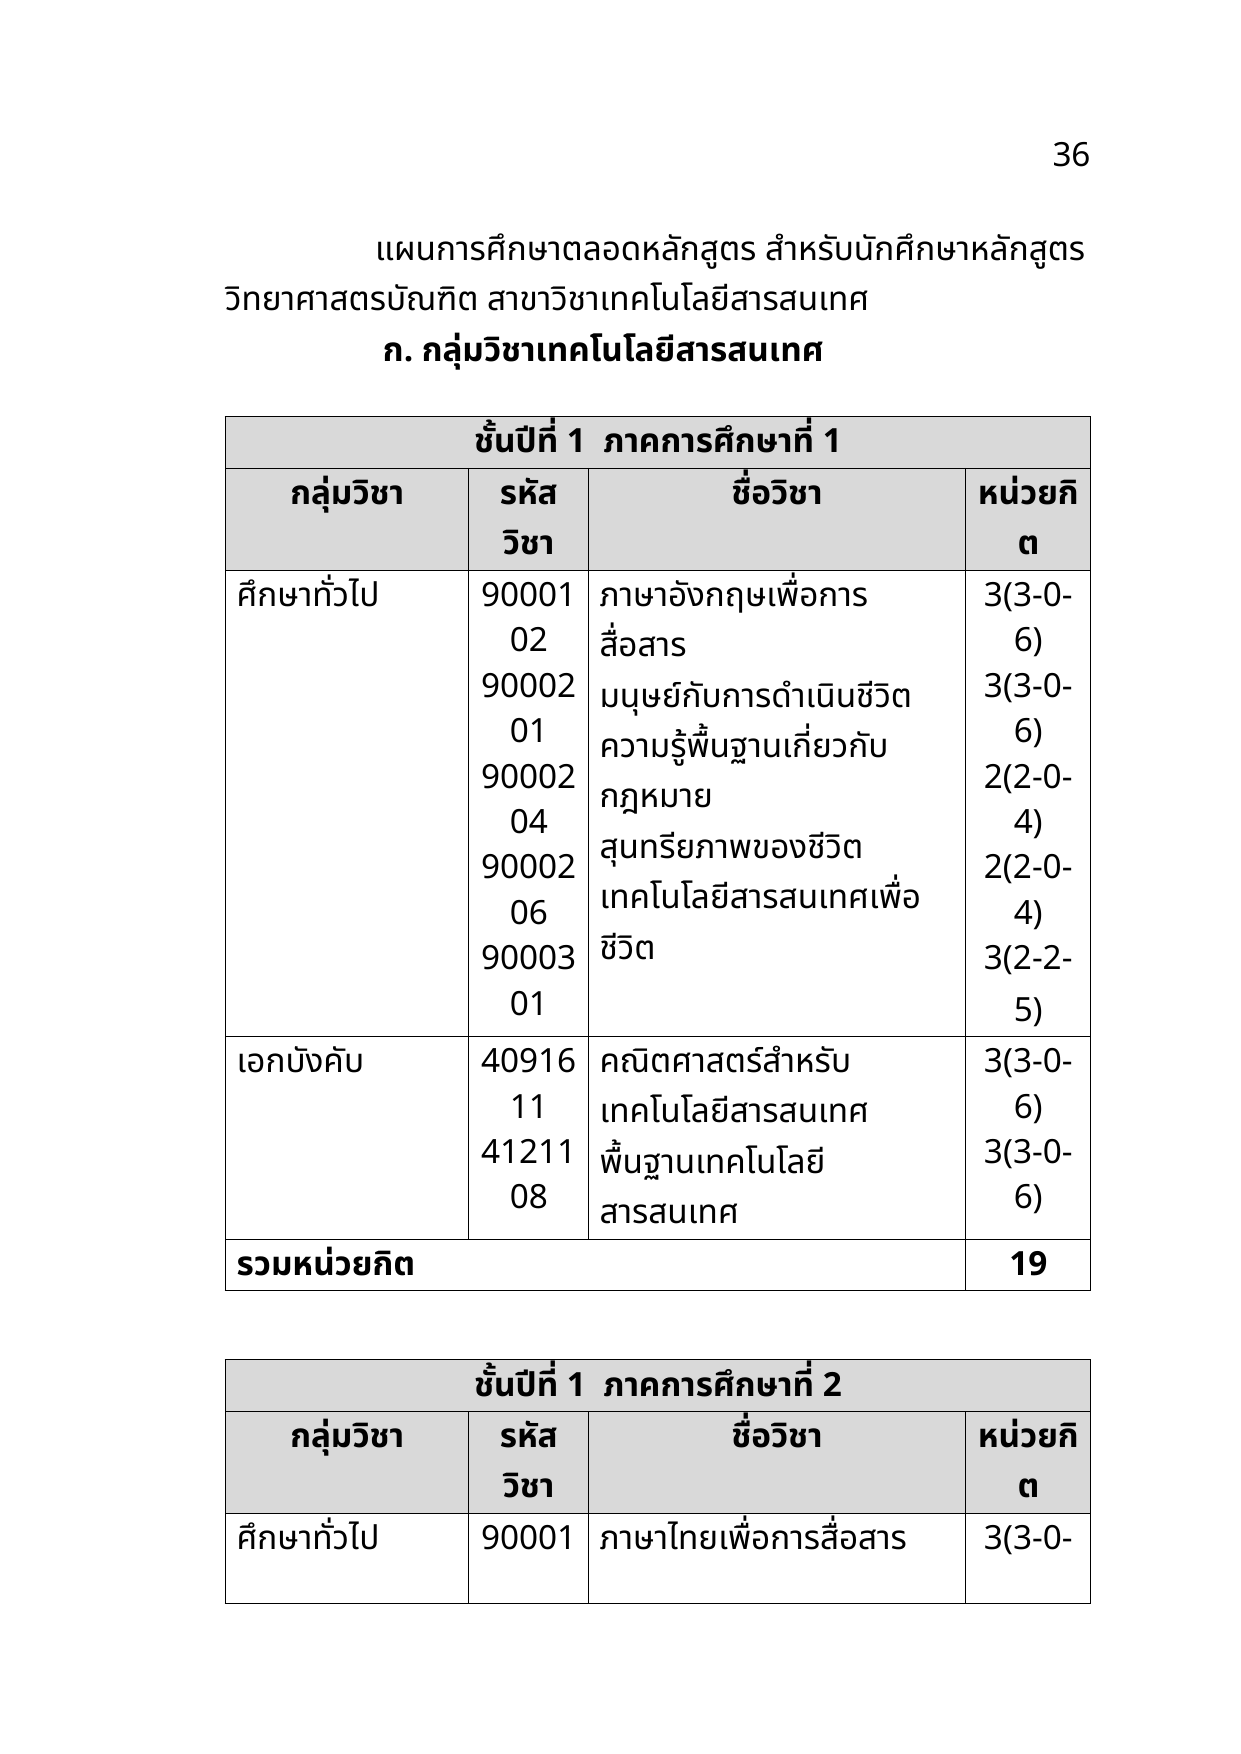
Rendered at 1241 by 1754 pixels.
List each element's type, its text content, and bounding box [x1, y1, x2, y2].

table_cell ชื่อวิชา [589, 1412, 965, 1513]
list ก. กลุ่มวิชาเทคโนโลยีสารสนเทศ [357, 326, 1090, 376]
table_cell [469, 1514, 588, 1603]
table_cell เอกบังคับ [226, 1037, 468, 1239]
table_cell ชื่อวิชา [589, 469, 965, 570]
table_cell กลุ่มวิชา [226, 1412, 468, 1513]
table_cell 3(3-0-6) 3(3-0-6) 2(2-0-4) 2(2-0-4) 3(2-2-5) [966, 571, 1090, 1036]
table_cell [589, 1514, 965, 1603]
table_cell ภาษาอังกฤษเพื่อการสื่อสาร มนุษย์กับการดำเนินชีวิต ความรู้พื้นฐานเกี่ยวกับกฎหมาย สุนทรียภาพของชีวิต เทคโนโลยีสารสนเทศเพื่อชีวิต [589, 571, 965, 1036]
table_header ชั้นปีที่ 1 ภาคการศึกษาที่ 1 [226, 417, 1090, 468]
table_cell ศึกษาทั่วไป [226, 1514, 468, 1603]
table_cell 3(3-0-6) 3(3-0-6) [966, 1037, 1090, 1239]
table_cell กลุ่มวิชา [226, 469, 468, 570]
table_header ชั้นปีที่ 1 ภาคการศึกษาที่ 2 [226, 1360, 1090, 1411]
text แผนการศึกษาตลอดหลักสูตร สำหรับนักศึกษาหลักสูตรวิทยาศาสตรบัณฑิต สาขาวิชาเทคโนโลยีสารสนเทศ [225, 225, 1090, 326]
table_cell 19 [966, 1240, 1090, 1290]
table_cell หน่วยกิต [966, 1412, 1090, 1513]
table_cell รวมหน่วยกิต [226, 1240, 965, 1290]
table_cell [966, 1514, 1090, 1603]
table_cell 9000102 9000201 9000204 9000206 9000301 [469, 571, 588, 1036]
table_cell รหัสวิชา [469, 469, 588, 570]
table_cell หน่วยกิต [966, 469, 1090, 570]
table_cell คณิตศาสตร์สำหรับเทคโนโลยีสารสนเทศ พื้นฐานเทคโนโลยีสารสนเทศ [589, 1037, 965, 1239]
table_cell รหัสวิชา [469, 1412, 588, 1513]
table_cell 4091611 4121108 [469, 1037, 588, 1239]
table_cell ศึกษาทั่วไป [226, 571, 468, 1036]
